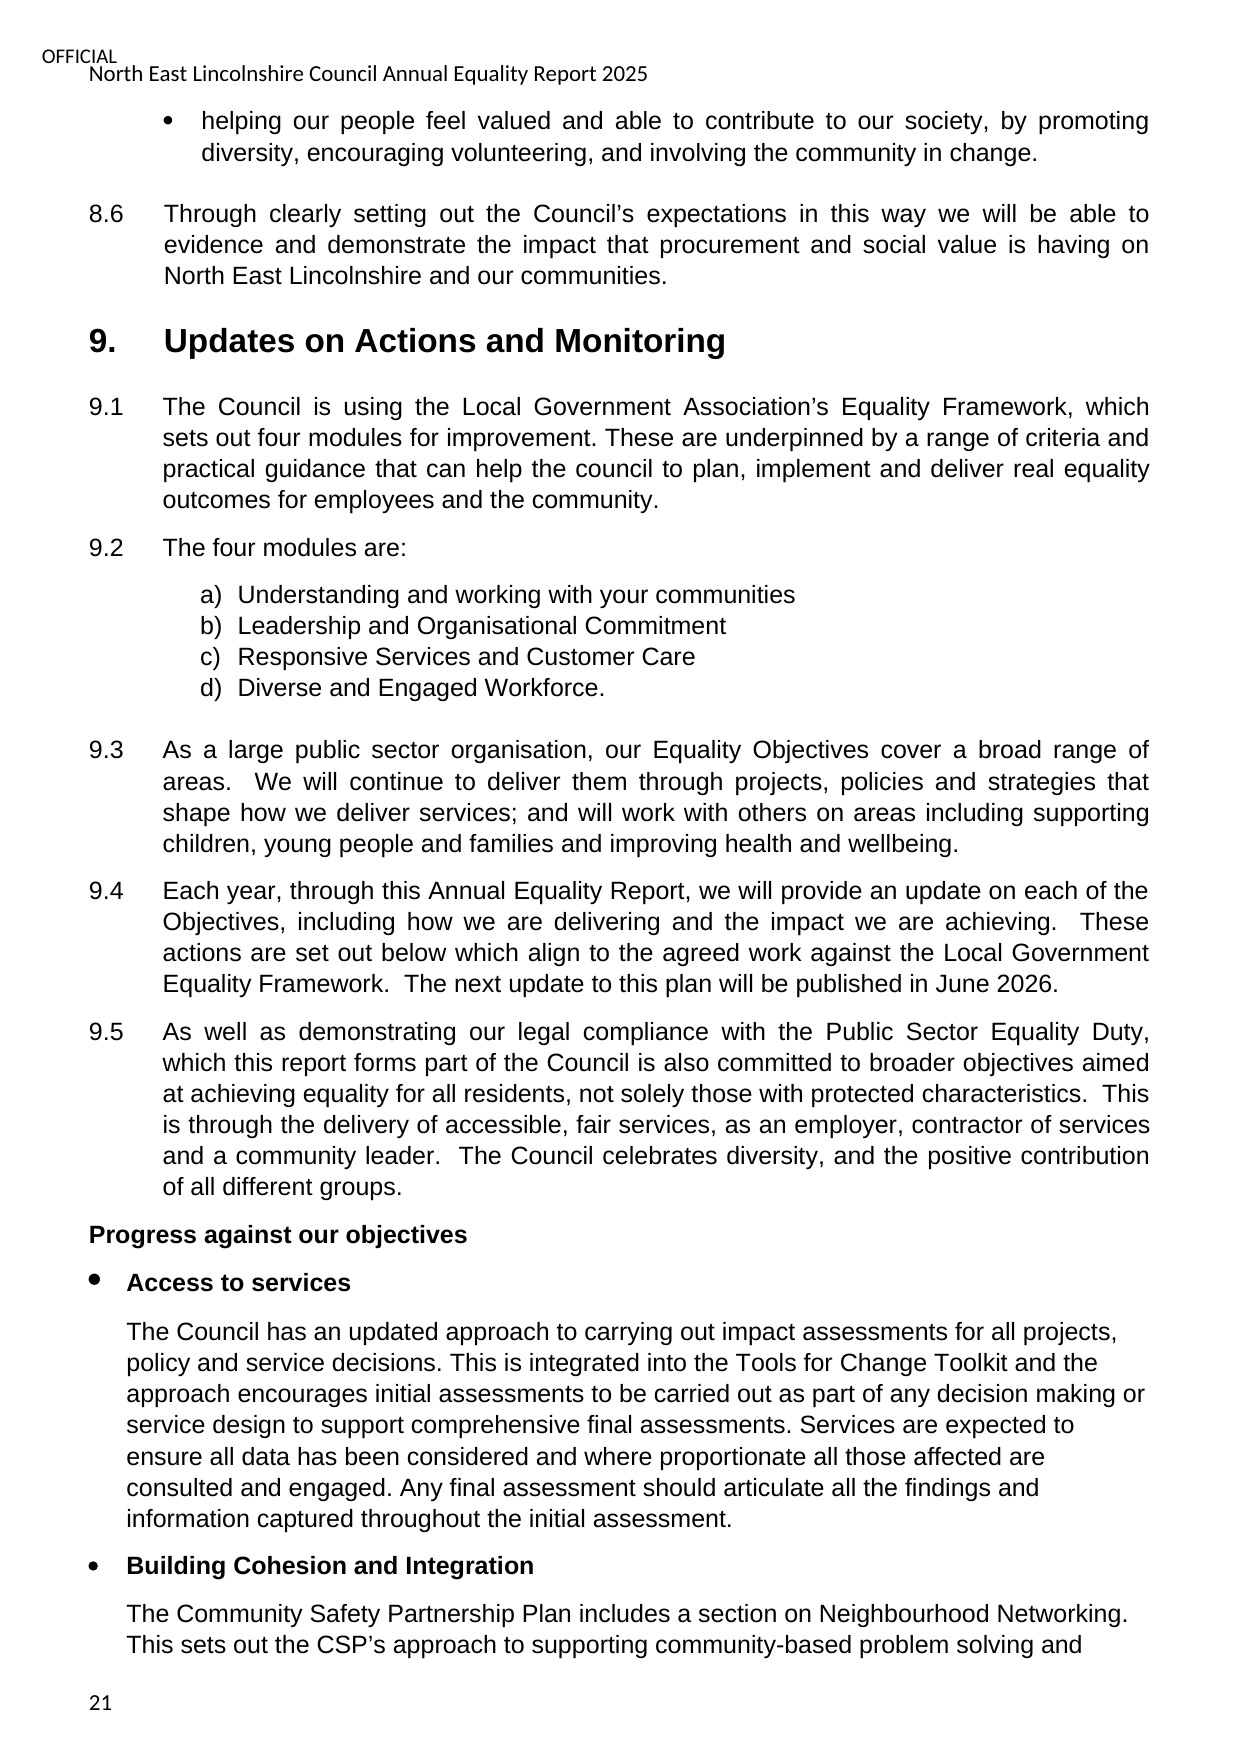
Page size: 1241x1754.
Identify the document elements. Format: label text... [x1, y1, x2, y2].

list Responsive Services and Customer Care [200, 642, 1152, 671]
text 9.5 As well as demonstrating our legal compliance with the Public Sector Equality Duty, which this report forms part of the Council is also committed to broader objectives aimed at achieving equality for all residents, not solely those with protected characteristics. This is through the delivery of accessible, fair services, as an employer, contractor of services and a community leader. The Council celebrates diversity, and the positive contribution of all different groups. [89, 1017, 1152, 1201]
list Building Cohesion and Integration [89, 1551, 1152, 1580]
list Leadership and Organisational Commitment [200, 611, 1152, 640]
list Diverse and Engaged Workforce. [200, 673, 1152, 702]
text Progress against our objectives [89, 1220, 1152, 1249]
text 9.4 Each year, through this Annual Equality Report, we will provide an update on each of the Objectives, including how we are delivering and the impact we are achieving. These actions are set out below which align to the agreed work against the Local Government Equality Framework. The next update to this plan will be published in June 2026. [89, 876, 1152, 998]
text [126, 1599, 1152, 1659]
list Access to services [89, 1268, 1152, 1298]
text The Council has an updated approach to carrying out impact assessments for all projects, policy and service decisions. This is integrated into the Tools for Change Toolkit and the approach encourages initial assessments to be carried out as part of any decision making or service design to support comprehensive final assessments. Services are expected to ensure all data has been considered and where proportionate all those affected are consulted and engaged. Any final assessment should articulate all the findings and information captured throughout the initial assessment. [126, 1317, 1152, 1532]
text 9.2 The four modules are: [89, 532, 1152, 561]
list Understanding and working with your communities [200, 580, 1152, 609]
subtitle 9. Updates on Actions and Monitoring [89, 321, 1152, 359]
text 9.3 As a large public sector organisation, our Equality Objectives cover a broad range of areas. We will continue to deliver them through projects, policies and strategies that shape how we deliver services; and will work with others on areas including supporting children, young people and families and improving health and wellbeing. [89, 735, 1152, 857]
text 9.1 The Council is using the Local Government Association’s Equality Framework, which sets out four modules for improvement. These are underpinned by a range of criteria and practical guidance that can help the council to plan, implement and deliver real equality outcomes for employees and the community. [89, 392, 1152, 513]
list helping our people feel valued and able to contribute to our society, by promoting diversity, encouraging volunteering, and involving the community in change. [164, 106, 1152, 166]
text 8.6 Through clearly setting out the Council’s expectations in this way we will be able to evidence and demonstrate the impact that procurement and social value is having on North East Lincolnshire and our communities. [89, 199, 1152, 289]
